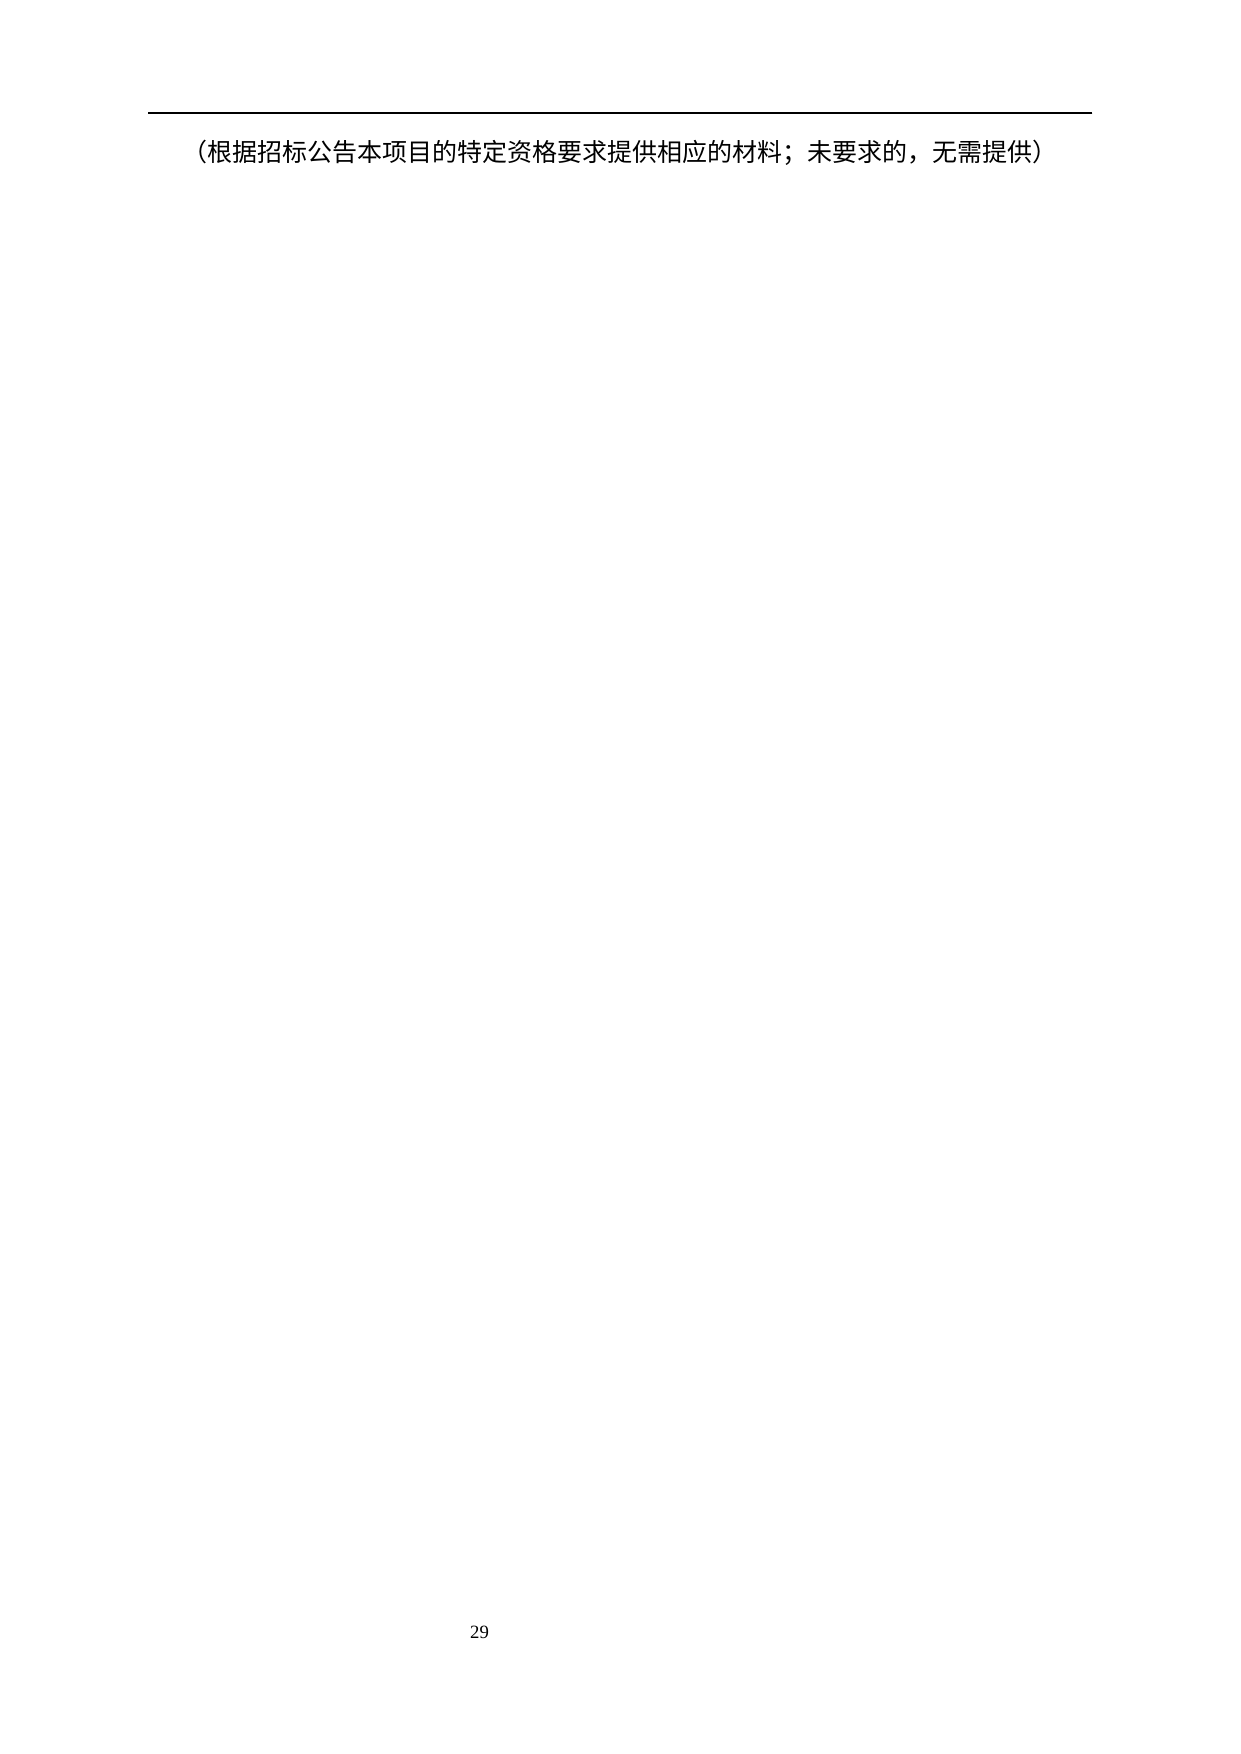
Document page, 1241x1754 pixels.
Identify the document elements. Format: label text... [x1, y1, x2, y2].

text （根据招标公告本项目的特定资格要求提供相应的材料；未要求的，无需提供） [148, 133, 1092, 169]
